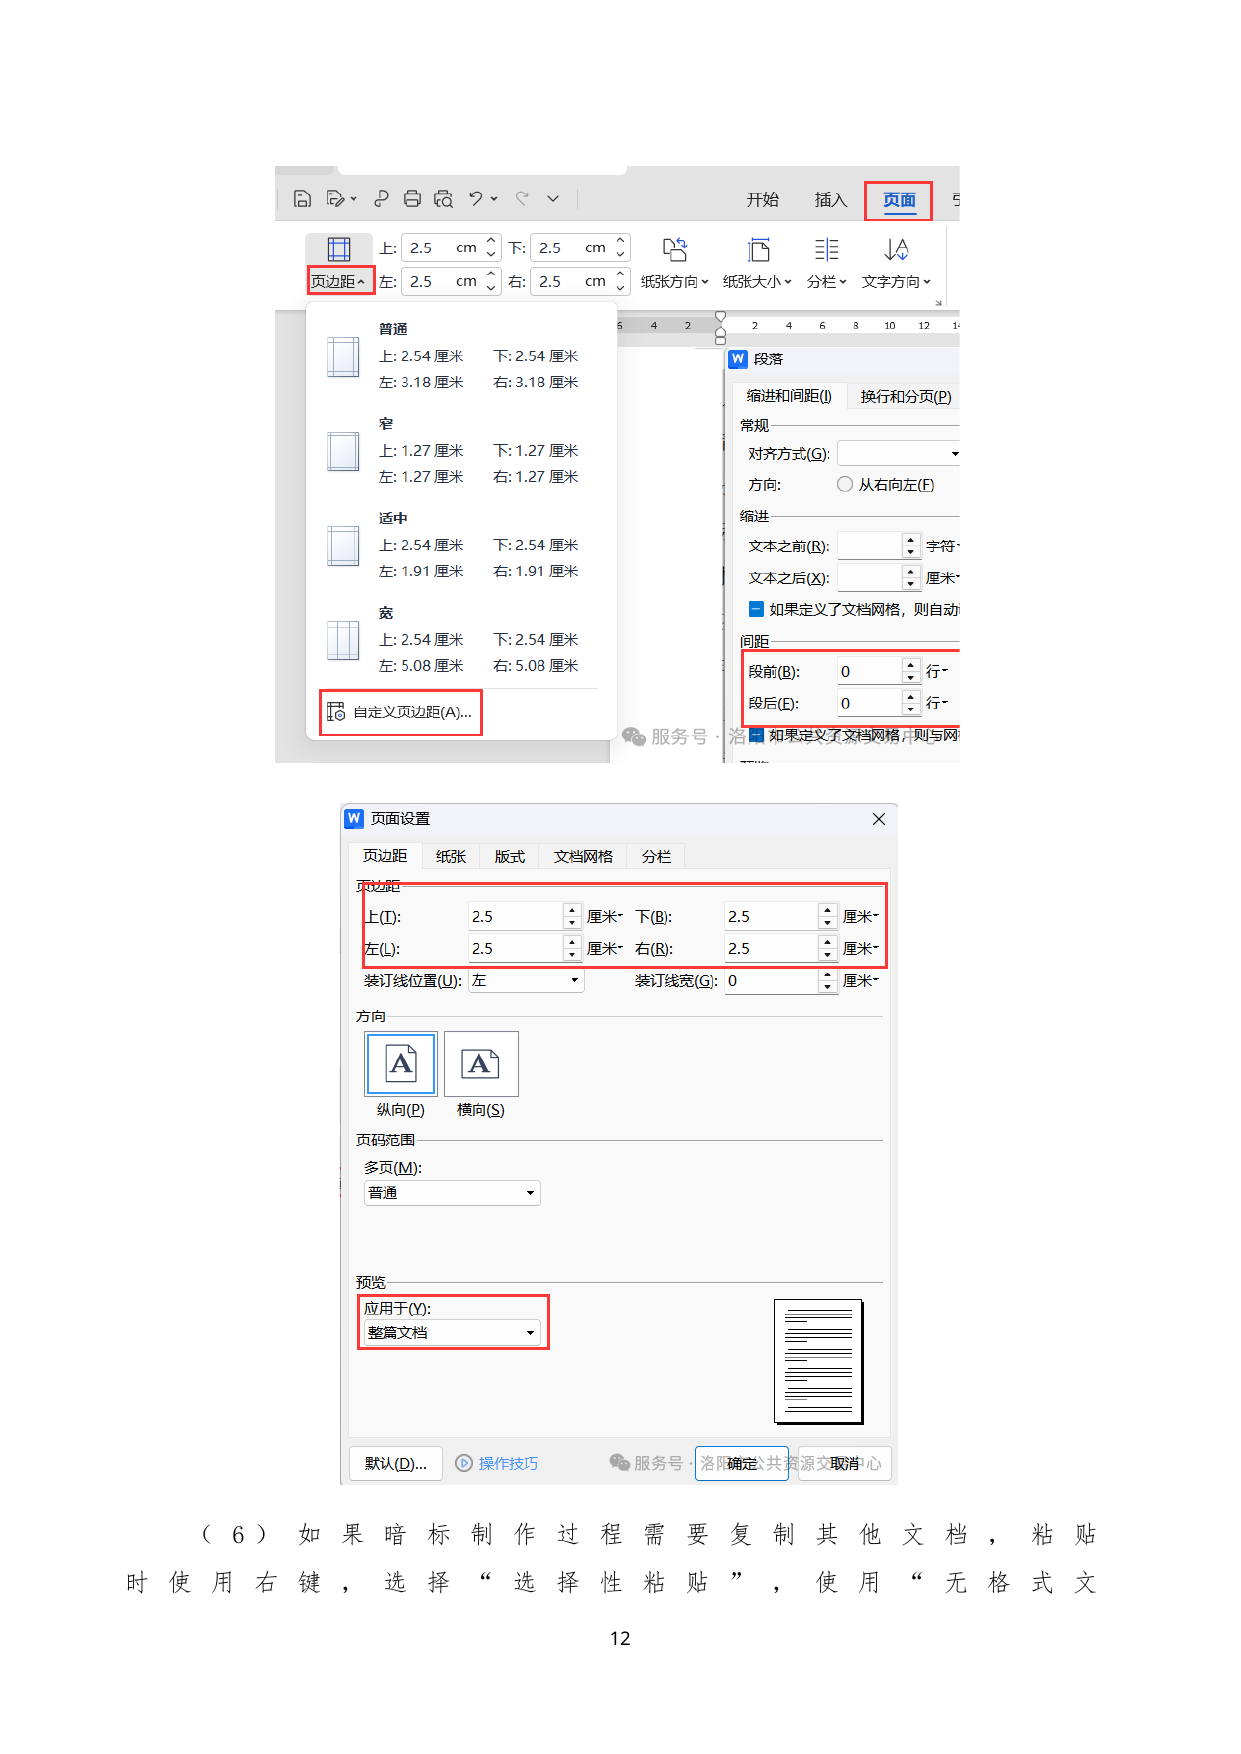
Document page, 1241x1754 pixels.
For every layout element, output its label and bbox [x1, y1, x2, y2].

picture [339, 803, 899, 1485]
picture [275, 166, 960, 763]
text [124, 1508, 1116, 1605]
